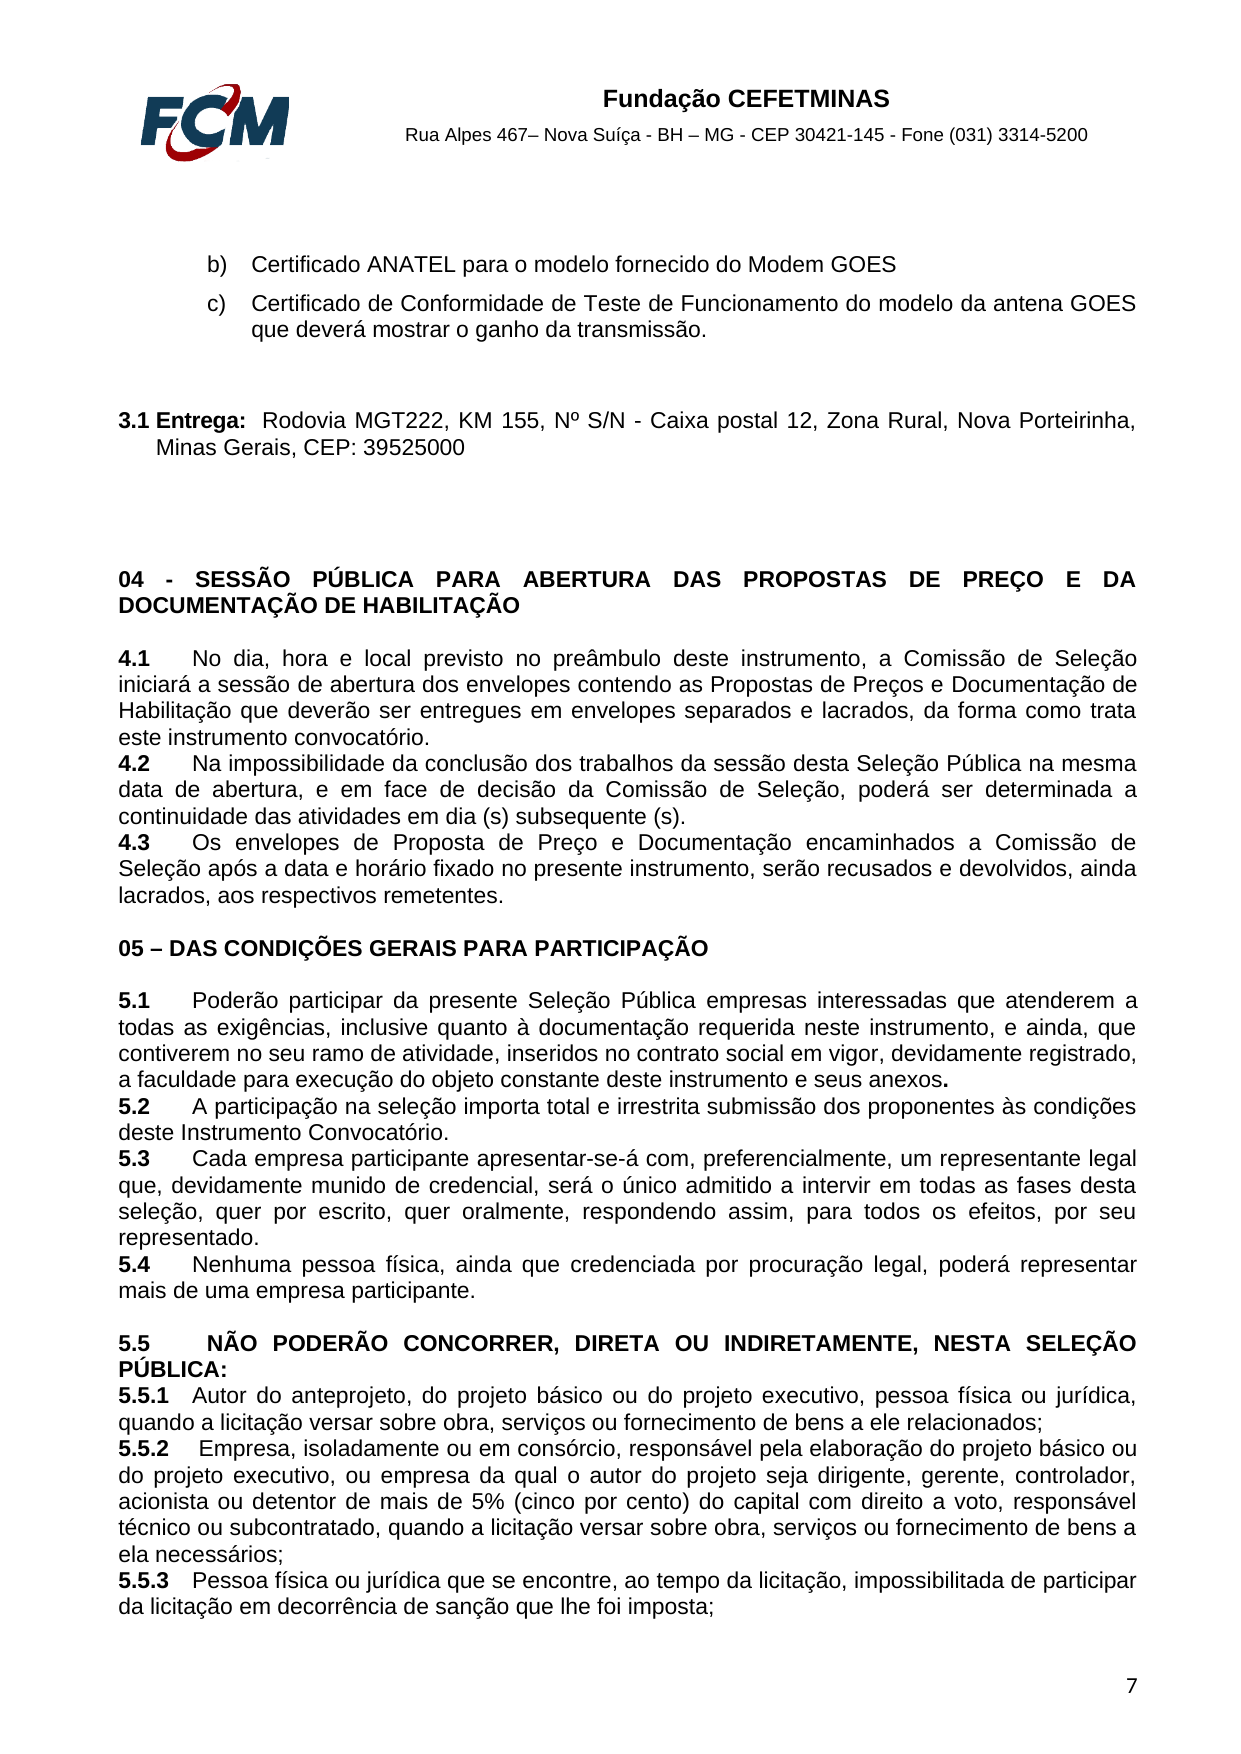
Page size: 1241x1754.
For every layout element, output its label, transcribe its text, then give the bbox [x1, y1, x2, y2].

text 5.3 Cada empresa participante apresentar-se-á com, preferencialmente, um representante legal que, devidamente munido de credencial, será o único admitido a intervir em todas as fases desta seleção, quer por escrito, quer oralmente, respondendo assim, para todos os efeitos, por seu representado. [118, 1145, 1138, 1251]
list Certificado de Conformidade de Teste de Funcionamento do modelo da antena GOES que deverá mostrar o ganho da transmissão. [207, 289, 1138, 342]
text 05 – DAS CONDIÇÕES GERAIS PARA PARTICIPAÇÃO [118, 934, 1138, 961]
text 5.2 A participação na seleção importa total e irrestrita submissão dos proponentes às condições deste Instrumento Convocatório. [118, 1093, 1138, 1145]
text 4.2 Na impossibilidade da conclusão dos trabalhos da sessão desta Seleção Pública na mesma data de abertura, e em face de decisão da Comissão de Seleção, poderá ser determinada a continuidade das atividades em dia (s) subsequente (s). [118, 750, 1138, 829]
text 5.5 NÃO PODERÃO CONCORRER, DIRETA OU INDIRETAMENTE, NESTA SELEÇÃO PÚBLICA: [118, 1330, 1138, 1382]
text 04 - SESSÃO PÚBLICA PARA ABERTURA DAS PROPOSTAS DE PREÇO E DA DOCUMENTAÇÃO DE HABILITAÇÃO [118, 566, 1138, 618]
text 5.4 Nenhuma pessoa física, ainda que credenciada por procuração legal, poderá representar mais de uma empresa participante. [118, 1251, 1138, 1303]
text 4.1 No dia, hora e local previsto no preâmbulo deste instrumento, a Comissão de Seleção iniciará a sessão de abertura dos envelopes contendo as Propostas de Preços e Documentação de Habilitação que deverão ser entregues em envelopes separados e lacrados, da forma como trata este instrumento convocatório. [118, 644, 1138, 750]
text 4.3 Os envelopes de Proposta de Preço e Documentação encaminhados a Comissão de Seleção após a data e horário fixado no presente instrumento, serão recusados e devolvidos, ainda lacrados, aos respectivos remetentes. [118, 829, 1138, 908]
text 5.1 Poderão participar da presente Seleção Pública empresas interessadas que atenderem a todas as exigências, inclusive quanto à documentação requerida neste instrumento, e ainda, que contiverem no seu ramo de atividade, inseridos no contrato social em vigor, devidamente registrado, a faculdade para execução do objeto constante deste instrumento e seus anexos. [118, 987, 1138, 1093]
text 5.5.1 Autor do anteprojeto, do projeto básico ou do projeto executivo, pessoa física ou jurídica, quando a licitação versar sobre obra, serviços ou fornecimento de bens a ele relacionados; [118, 1382, 1138, 1435]
list Certificado ANATEL para o modelo fornecido do Modem GOES [207, 251, 1138, 277]
text 5.5.3 Pessoa física ou jurídica que se encontre, ao tempo da licitação, impossibilitada de participar da licitação em decorrência de sanção que lhe foi imposta; [118, 1567, 1138, 1620]
text 5.5.2 Empresa, isoladamente ou em consórcio, responsável pela elaboração do projeto básico ou do projeto executivo, ou empresa da qual o autor do projeto seja dirigente, gerente, controlador, acionista ou detentor de mais de 5% (cinco por cento) do capital com direito a voto, responsável técnico ou subcontratado, quando a licitação versar sobre obra, serviços ou fornecimento de bens a ela necessários; [118, 1435, 1138, 1567]
picture [140, 84, 289, 177]
list Entrega: Rodovia MGT222, KM 155, Nº S/N - Caixa postal 12, Zona Rural, Nova Porteirinha, Minas Gerais, CEP: 39525000 [118, 407, 1138, 460]
